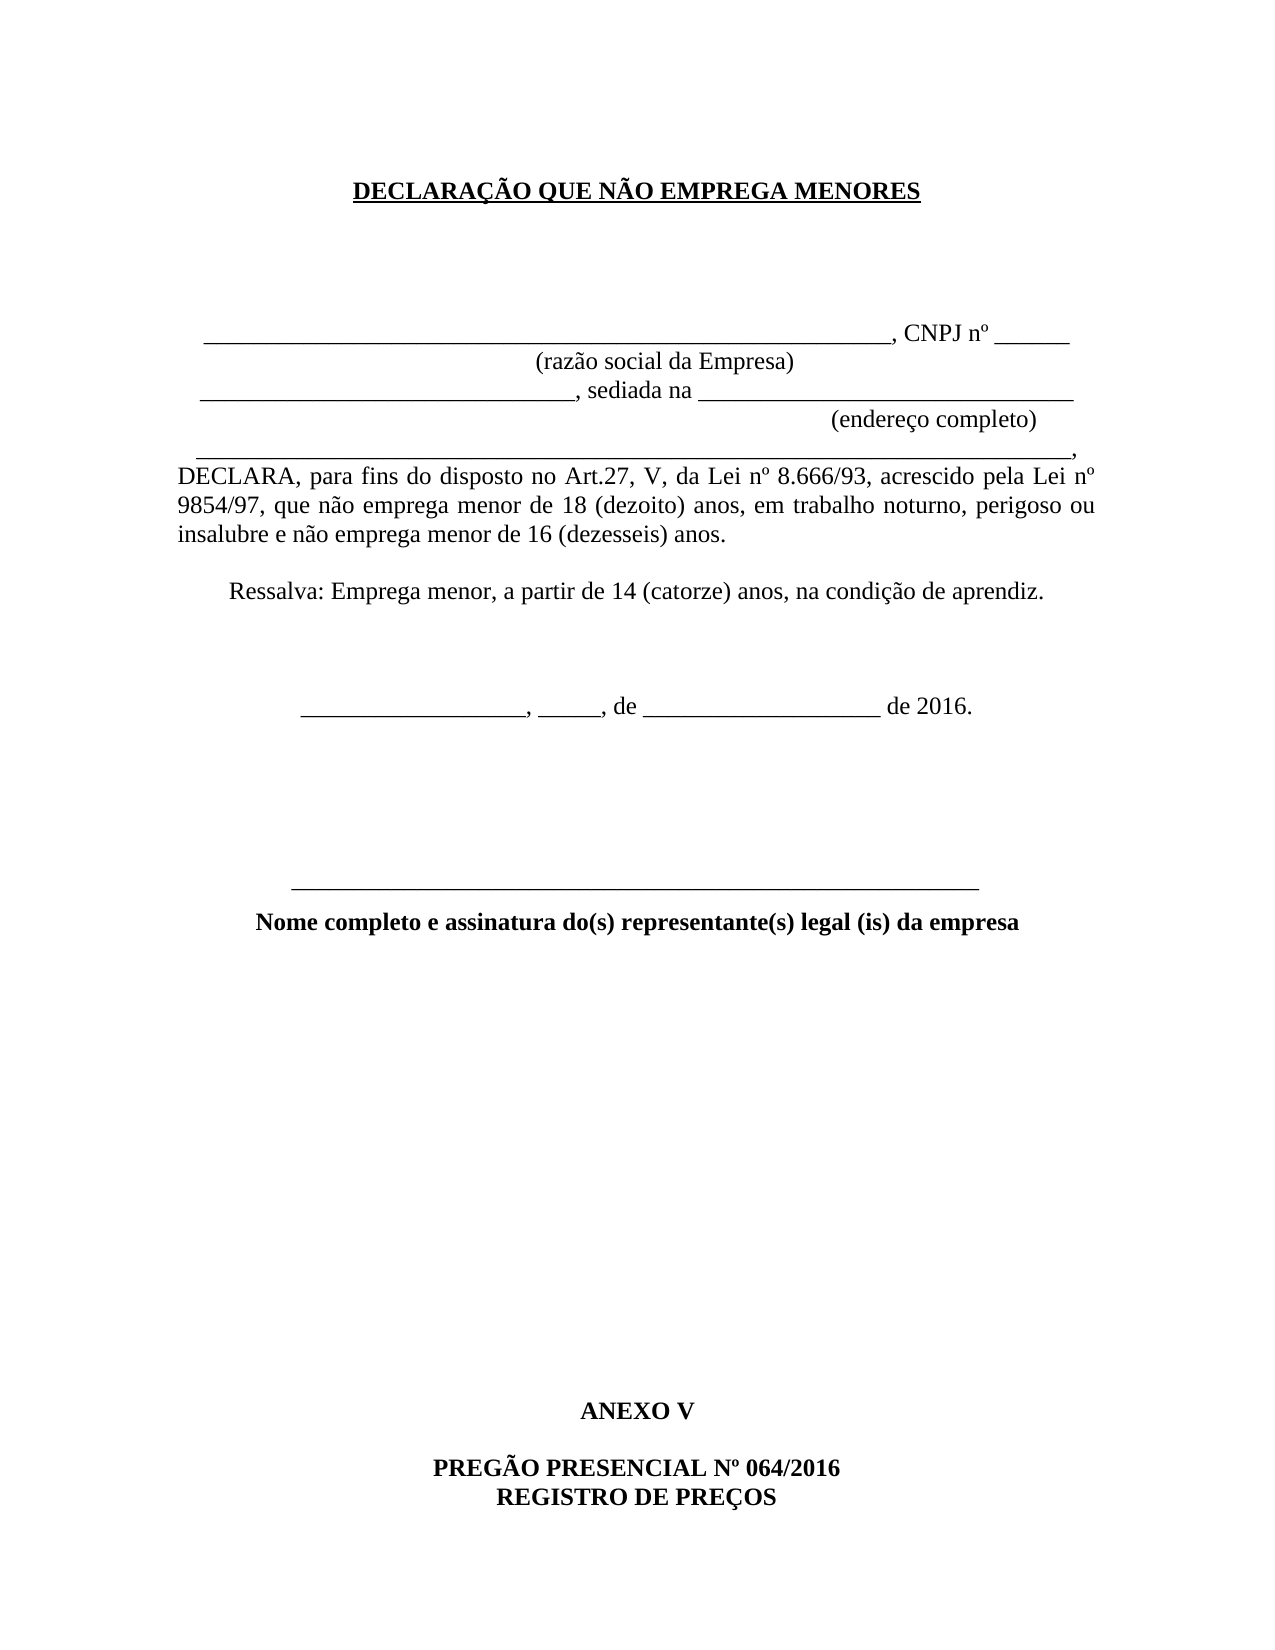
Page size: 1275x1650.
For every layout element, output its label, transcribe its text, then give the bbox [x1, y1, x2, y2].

text ANEXO V [177, 1396, 1098, 1424]
text DECLARAÇÃO QUE NÃO EMPREGA MENORES [177, 176, 1096, 205]
text (endereço completo) [177, 404, 1037, 433]
text ______________________________, sediada na ______________________________ [177, 375, 1096, 404]
text __________________, _____, de ___________________ de 2016. [177, 691, 1096, 720]
text _______________________________________________________, CNPJ nº ______ [177, 318, 1096, 346]
text Ressalva: Emprega menor, a partir de 14 (catorze) anos, na condição de aprendiz. [177, 576, 1096, 605]
text _______________________________________________________ [177, 864, 1093, 893]
text DECLARA, para fins do disposto no Art.27, V, da Lei nº 8.666/93, acrescido pela Lei nº 9854/97, que não emprega menor de 18 (dezoito) anos, em trabalho noturno, perigoso ou insalubre e não emprega menor de 16 (dezesseis) anos. [177, 461, 1096, 548]
text ______________________________________________________________________, [177, 433, 1096, 461]
text (razão social da Empresa) [233, 346, 1096, 375]
text Nome completo e assinatura do(s) representante(s) legal (is) da empresa [177, 907, 1098, 936]
text REGISTRO DE PREÇOS [177, 1482, 1096, 1511]
text PREGÃO PRESENCIAL Nº 064/2016 [177, 1453, 1096, 1482]
